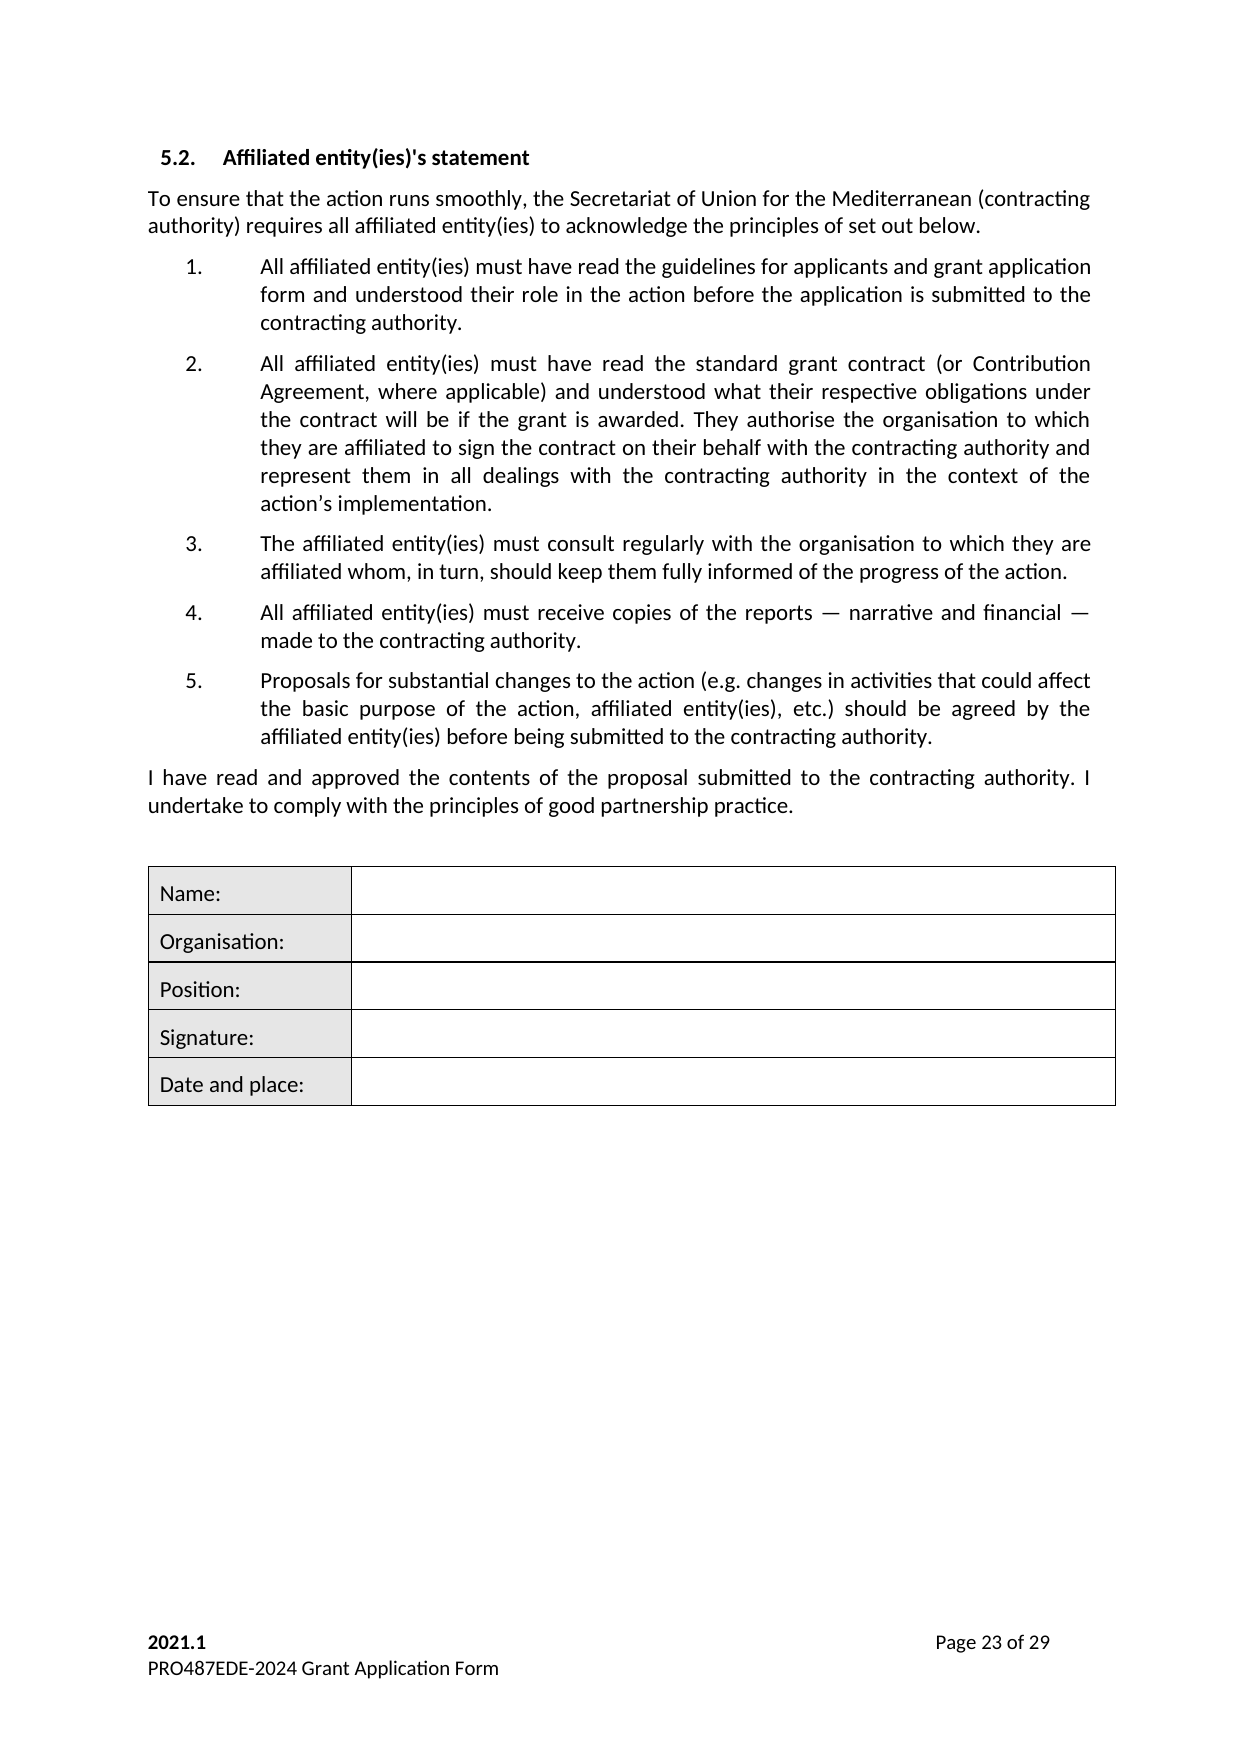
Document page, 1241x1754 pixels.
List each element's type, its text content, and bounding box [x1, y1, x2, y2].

table_header [352, 867, 1115, 914]
table_cell Organisation: [149, 915, 351, 961]
table_cell [352, 1010, 1115, 1057]
table_cell Date and place: [149, 1058, 351, 1105]
table_cell [352, 1058, 1115, 1105]
table_cell [352, 963, 1115, 1009]
subtitle Affiliated entity(ies)'s statement [160, 143, 1092, 171]
list All affiliated entity(ies) must have read the standard grant contract (or Contribution Agreement, where applicable) and understood what their respective obligations under the contract will be if the grant is awarded. They authorise the organisation to which they are affiliated to sign the contract on their behalf with the contracting authority and represent them in all dealings with the contracting authority in the context of the action’s implementation. [185, 349, 1092, 517]
table_cell Signature: [149, 1010, 351, 1057]
list All affiliated entity(ies) must have read the guidelines for applicants and grant application form and understood their role in the action before the application is submitted to the contracting authority. [185, 252, 1092, 336]
text I have read and approved the contents of the proposal submitted to the contracting authority. I undertake to comply with the principles of good partnership practice. [148, 763, 1092, 819]
table_cell [352, 915, 1115, 961]
list The affiliated entity(ies) must consult regularly with the organisation to which they are affiliated whom, in turn, should keep them fully informed of the progress of the action. [185, 529, 1092, 585]
table_cell Position: [149, 963, 351, 1009]
text To ensure that the action runs smoothly, the Secretariat of Union for the Mediterranean (contracting authority) requires all affiliated entity(ies) to acknowledge the principles of set out below. [148, 184, 1092, 240]
list All affiliated entity(ies) must receive copies of the reports — narrative and financial — made to the contracting authority. [185, 598, 1092, 654]
list Proposals for substantial changes to the action (e.g. changes in activities that could affect the basic purpose of the action, affiliated entity(ies), etc.) should be agreed by the affiliated entity(ies) before being submitted to the contracting authority. [185, 666, 1092, 751]
table_header Name: [149, 867, 351, 914]
